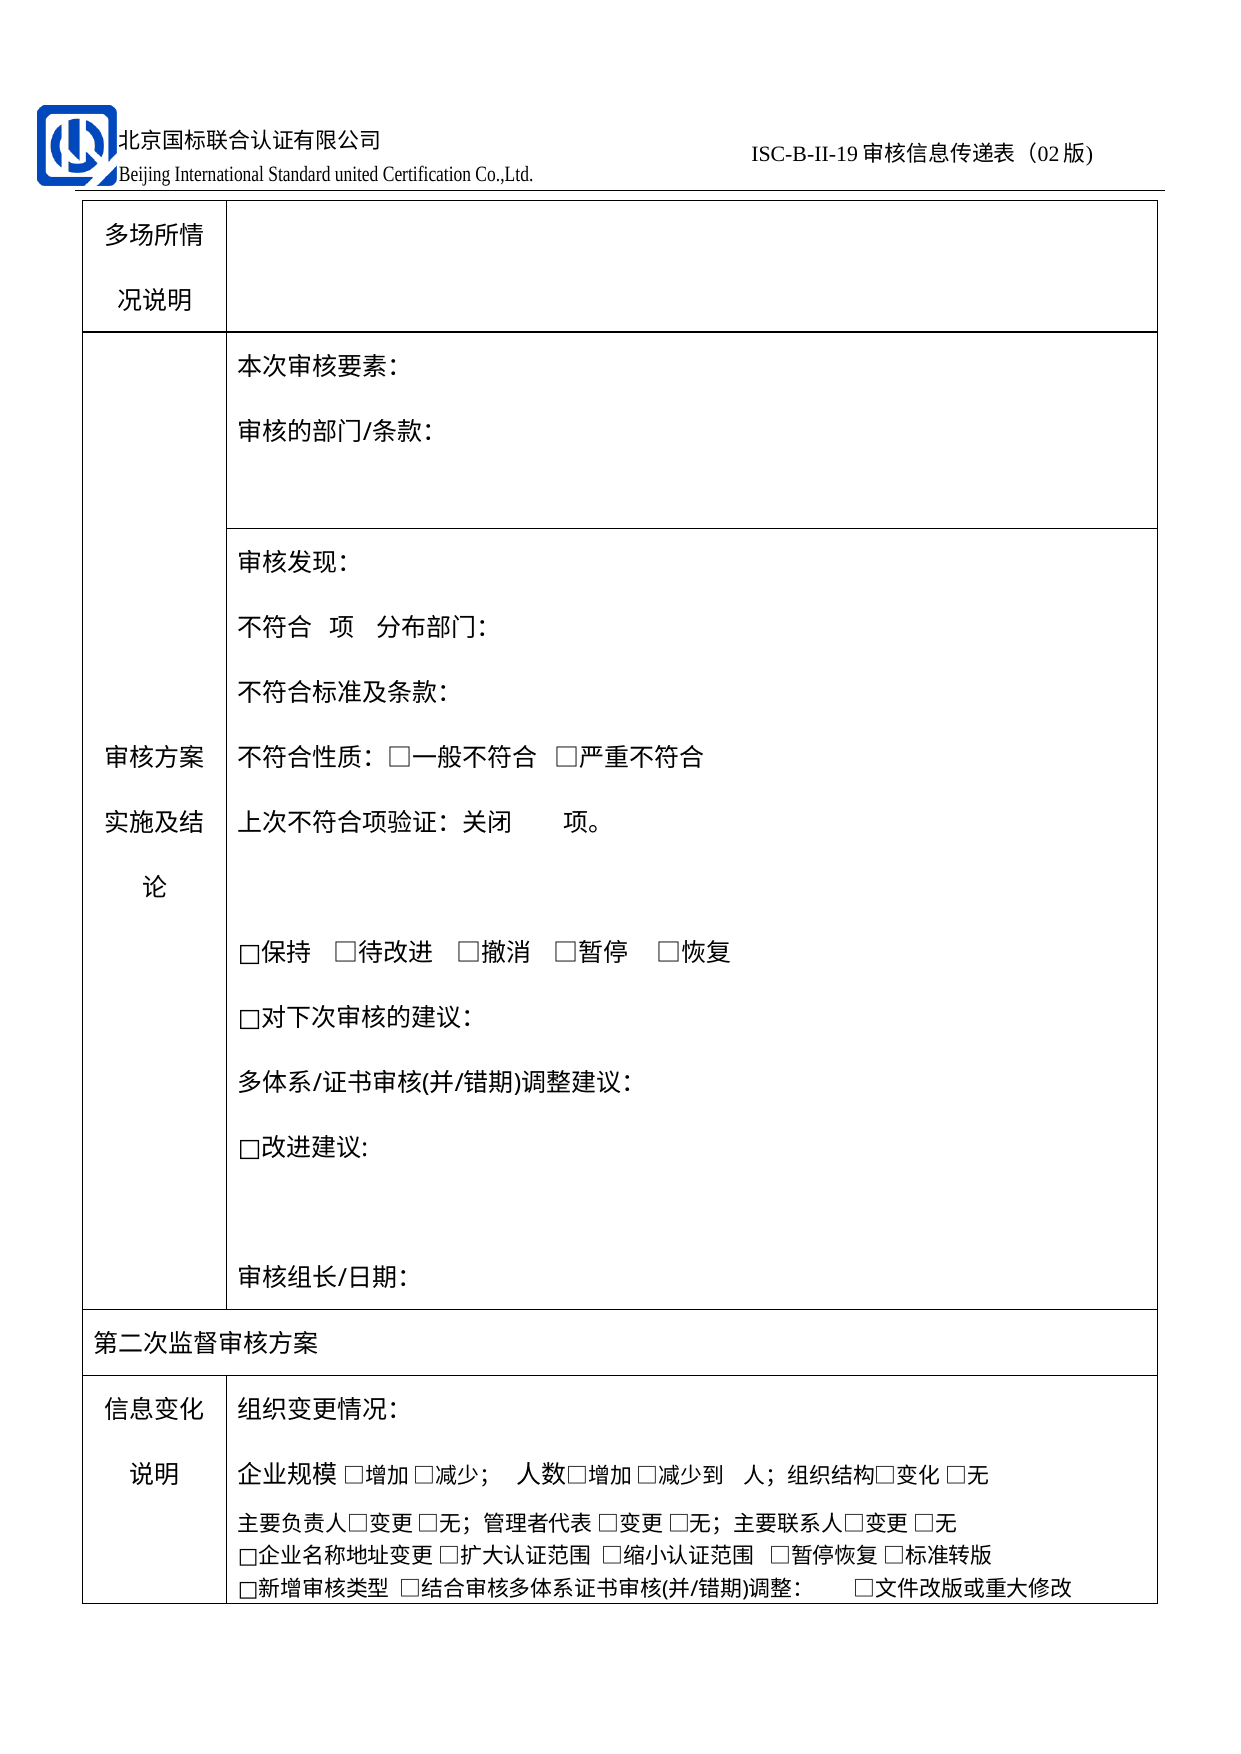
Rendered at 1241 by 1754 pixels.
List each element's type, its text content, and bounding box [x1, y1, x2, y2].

table_cell 审核发现： 不符合 项 分布部门： 不符合标准及条款： 不符合性质：□一般不符合 □严重不符合 上次不符合项验证：关闭 项。 □保持 □待改进 □撤消 □暂停 □恢复 □对下次审核的建议： 多体系/证书审核(并/错期)调整建议： □改进建议: 审核组长/日期： [227, 529, 1157, 1308]
picture [37, 105, 117, 186]
table_cell 第二次监督审核方案 [83, 1310, 1157, 1374]
table_cell 审核方案实施及结论 [83, 333, 226, 1308]
table_cell 多场所情况说明 [83, 201, 226, 331]
table_cell [227, 201, 1157, 331]
table_cell 本次审核要素： 审核的部门/条款： [227, 333, 1157, 527]
table_cell 信息变化说明 [83, 1376, 226, 1603]
